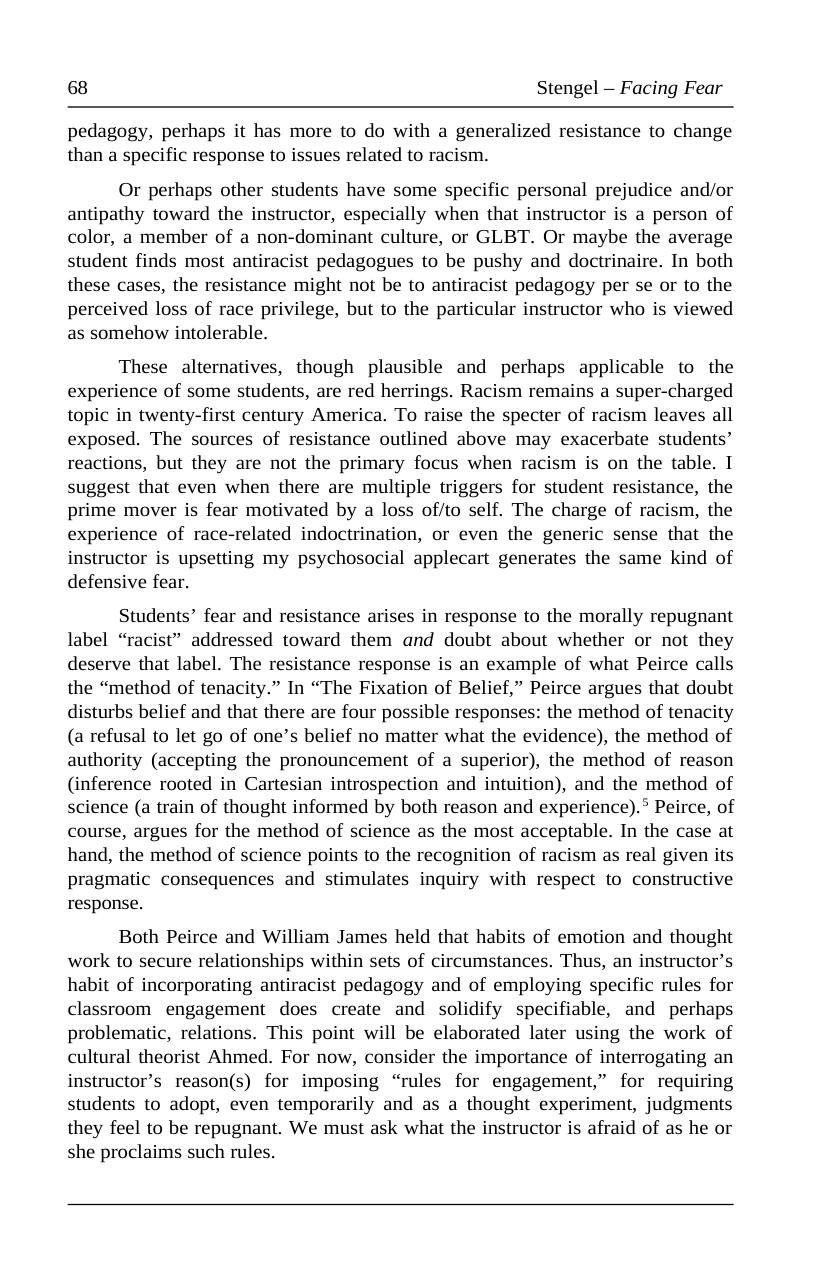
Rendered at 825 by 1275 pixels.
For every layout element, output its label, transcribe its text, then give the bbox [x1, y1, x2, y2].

text Both Peirce and William James held that habits of emotion and thought work to secure relationships within sets of circumstances. Thus, an instructor’s habit of incorporating antiracist pedagogy and of employing specific rules for classroom engagement does create and solidify specifiable, and perhaps problematic, relations. This point will be elaborated later using the work of cultural theorist Ahmed. For now, consider the importance of interrogating an instructor’s reason(s) for imposing “rules for engagement,” for requiring students to adopt, even temporarily and as a thought experiment, judgments they feel to be repugnant. We must ask what the instructor is afraid of as he or she proclaims such rules. [67, 925, 734, 1163]
text Students’ fear and resistance arises in response to the morally repugnant label “racist” addressed toward them and doubt about whether or not they deserve that label. The resistance response is an example of what Peirce calls the “method of tenacity.” In “The Fixation of Belief,” Peirce argues that doubt disturbs belief and that there are four possible responses: the method of tenacity (a refusal to let go of one’s belief no matter what the evidence), the method of authority (accepting the pronouncement of a superior), the method of reason (inference rooted in Cartesian introspection and intuition), and the method of science (a train of thought informed by both reason and experience).5 Peirce, of course, argues for the method of science as the most acceptable. In the case at hand, the method of science points to the recognition of racism as real given its pragmatic consequences and stimulates inquiry with respect to constructive response. [67, 604, 734, 913]
text These alternatives, though plausible and perhaps applicable to the experience of some students, are red herrings. Racism remains a super-charged topic in twenty-first century America. To raise the specter of racism leaves all exposed. The sources of resistance outlined above may exacerbate students’ reactions, but they are not the primary focus when racism is on the table. I suggest that even when there are multiple triggers for student resistance, the prime mover is fear motivated by a loss of/to self. The charge of racism, the experience of race-related indoctrination, or even the generic sense that the instructor is upsetting my psychosocial applecart generates the same kind of defensive fear. [67, 355, 734, 593]
text Or perhaps other students have some specific personal prejudice and/or antipathy toward the instructor, especially when that instructor is a person of color, a member of a non-dominant culture, or GLBT. Or maybe the average student finds most antiracist pedagogues to be pushy and doctrinaire. In both these cases, the resistance might not be to antiracist pedagogy per se or to the perceived loss of race privilege, but to the particular instructor who is viewed as somehow intolerable. [67, 178, 734, 344]
text pedagogy, perhaps it has more to do with a generalized resistance to change than a specific response to issues related to racism. [67, 119, 734, 166]
